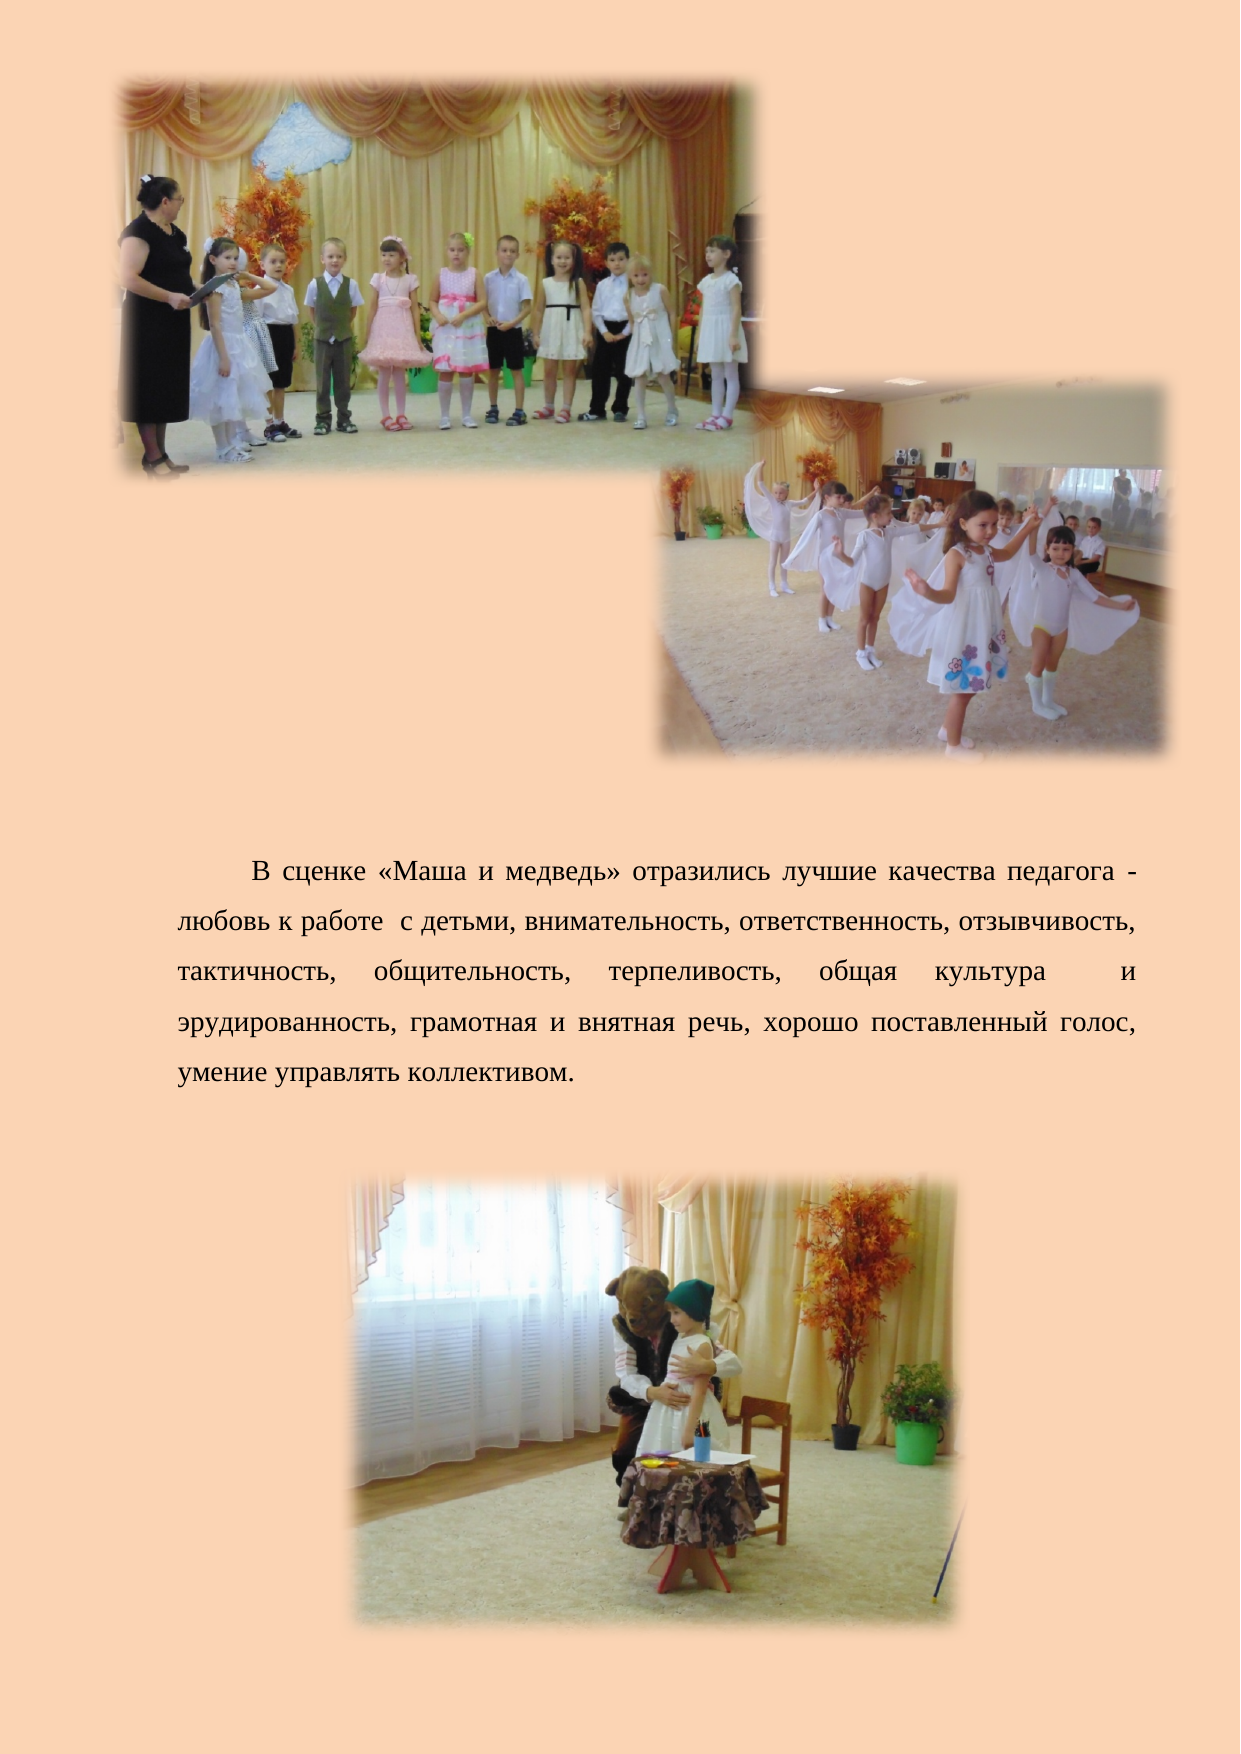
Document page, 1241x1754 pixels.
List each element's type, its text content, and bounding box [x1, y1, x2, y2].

text В сценке «Маша и медведь» отразились лучшие качества педагога - любовь к работе с детьми, внимательность, ответственность, отзывчивость, тактичность, общительность, терпеливость, общая культура и эрудированность, грамотная и внятная речь, хорошо поставленный голос, умение управлять коллективом. [177, 853, 1137, 1088]
picture [366, 1195, 943, 1613]
picture [135, 96, 1154, 743]
